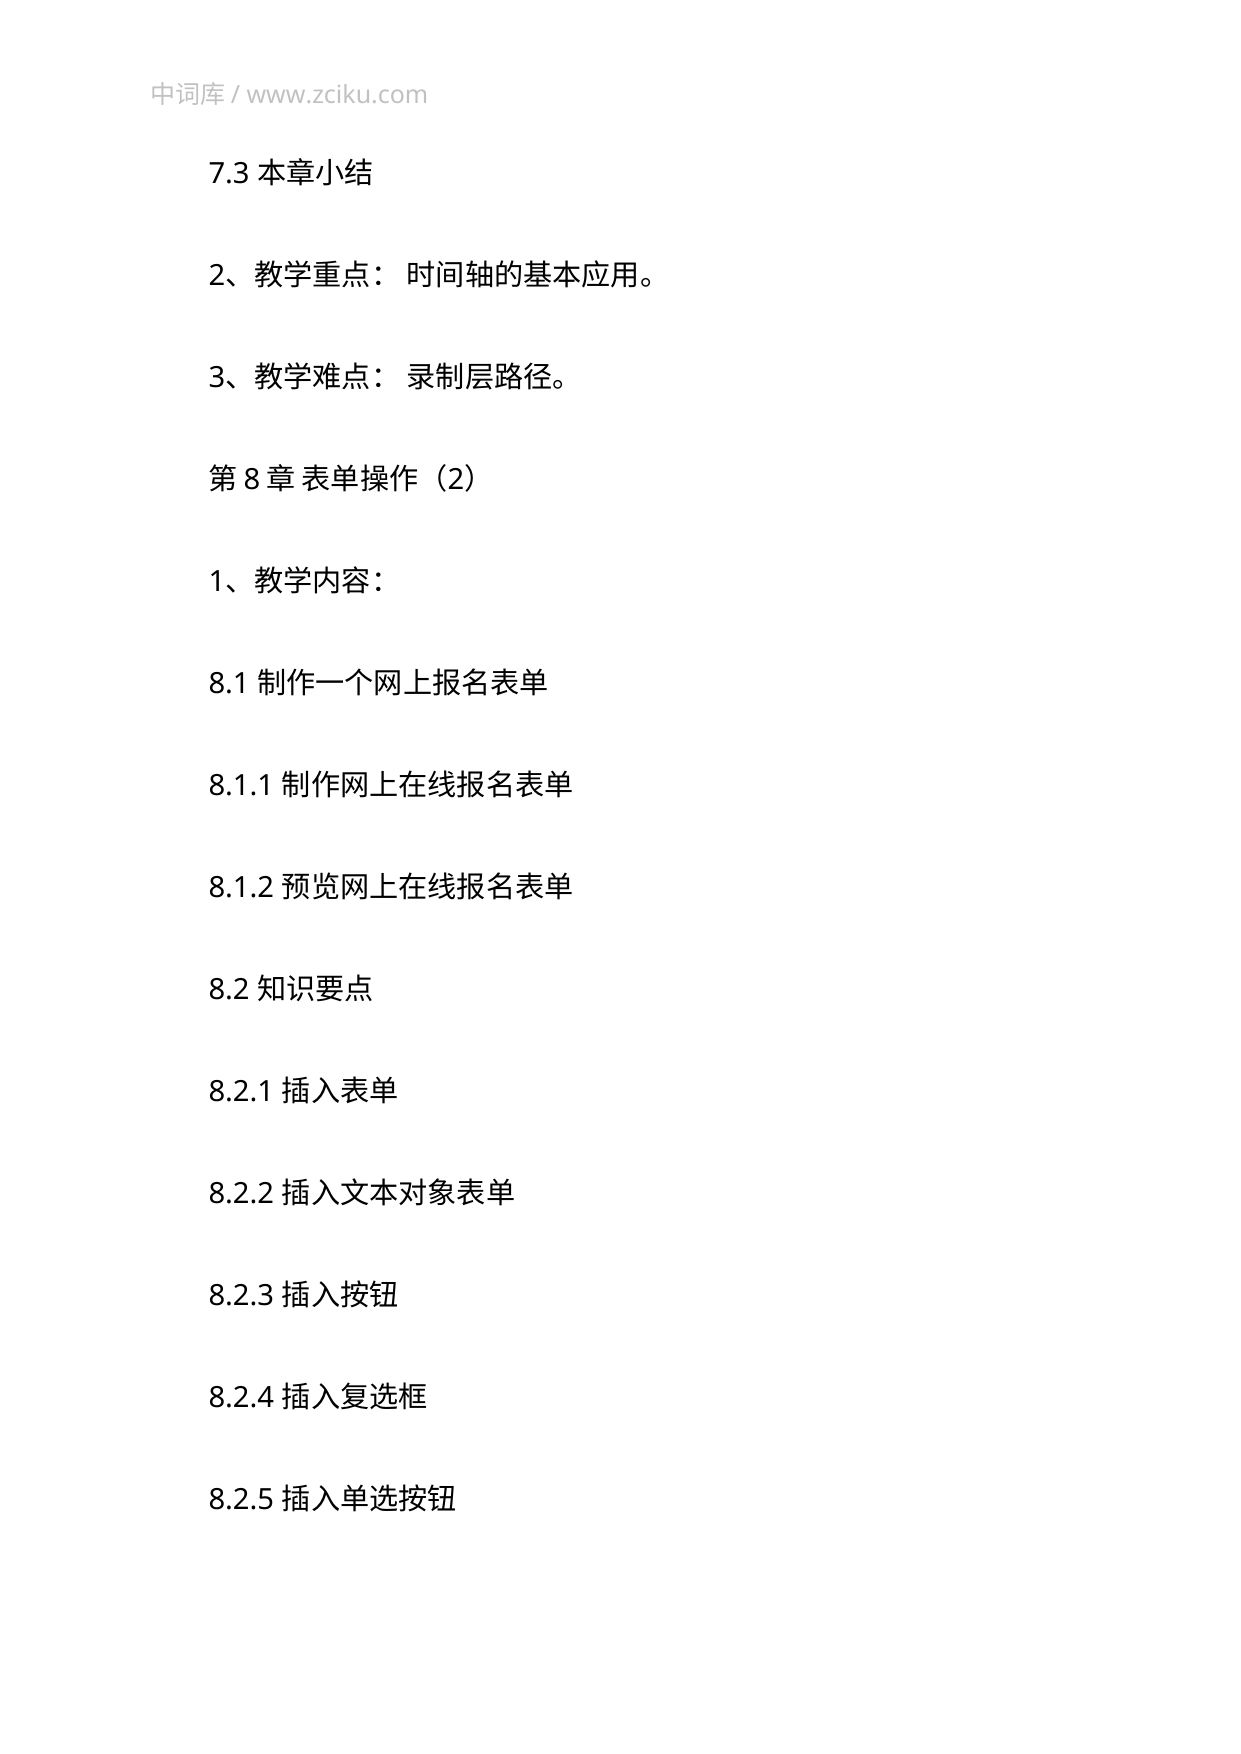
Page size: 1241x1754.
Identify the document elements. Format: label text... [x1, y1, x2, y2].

text 8.2.3 插入按钮 [150, 1272, 1090, 1314]
text 8.2.5 插入单选按钮 [150, 1476, 1090, 1518]
text 8.2.1 插入表单 [150, 1068, 1090, 1110]
text 8.1 制作一个网上报名表单 [150, 660, 1090, 702]
text 8.1.1 制作网上在线报名表单 [150, 762, 1090, 804]
text 7.3 本章小结 [150, 150, 1090, 192]
text 1、教学内容： [150, 558, 1090, 600]
text 2、教学重点： 时间轴的基本应用。 [150, 252, 1090, 294]
text 第8章 表单操作（2） [150, 456, 1090, 498]
text 8.2 知识要点 [150, 966, 1090, 1008]
text 8.2.4 插入复选框 [150, 1374, 1090, 1416]
text 3、教学难点： 录制层路径。 [150, 354, 1090, 396]
text 8.2.2 插入文本对象表单 [150, 1170, 1090, 1212]
text 8.1.2 预览网上在线报名表单 [150, 864, 1090, 906]
